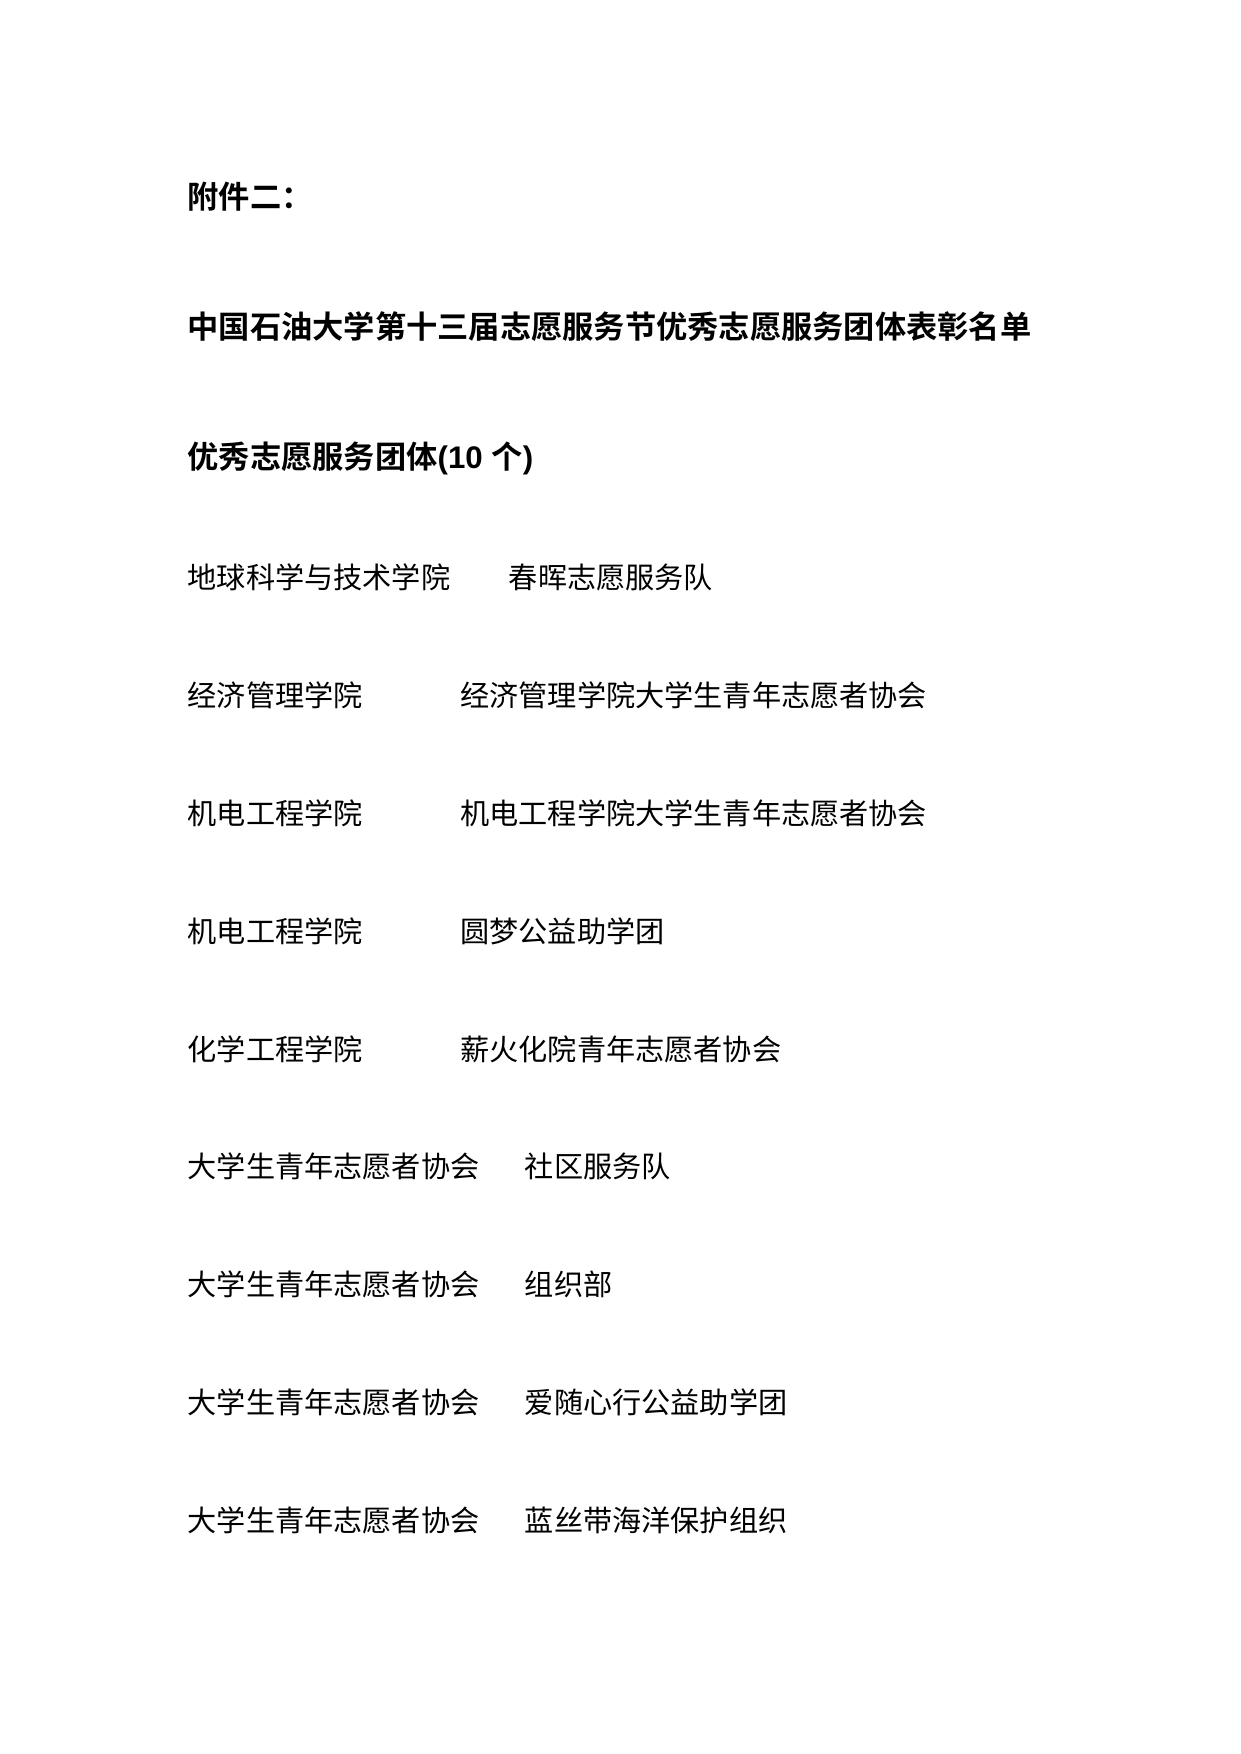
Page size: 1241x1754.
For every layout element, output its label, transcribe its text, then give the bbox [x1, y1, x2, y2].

text 机电工程学院 机电工程学院大学生青年志愿者协会 [187, 779, 1053, 844]
text 地球科学与技术学院 春晖志愿服务队 [187, 543, 1053, 608]
text 优秀志愿服务团体(10 个) [187, 422, 1053, 487]
text 大学生青年志愿者协会 蓝丝带海洋保护组织 [187, 1486, 1053, 1551]
text 中国石油大学第十三届志愿服务节优秀志愿服务团体表彰名单 [187, 292, 1053, 357]
text 大学生青年志愿者协会 爱随心行公益助学团 [187, 1368, 1053, 1433]
text 经济管理学院 经济管理学院大学生青年志愿者协会 [187, 661, 1053, 726]
text 大学生青年志愿者协会 组织部 [187, 1250, 1053, 1315]
text 大学生青年志愿者协会 社区服务队 [187, 1132, 1053, 1197]
text 附件二： [187, 162, 1053, 227]
text 机电工程学院 圆梦公益助学团 [187, 897, 1053, 962]
text 化学工程学院 薪火化院青年志愿者协会 [187, 1015, 1053, 1080]
